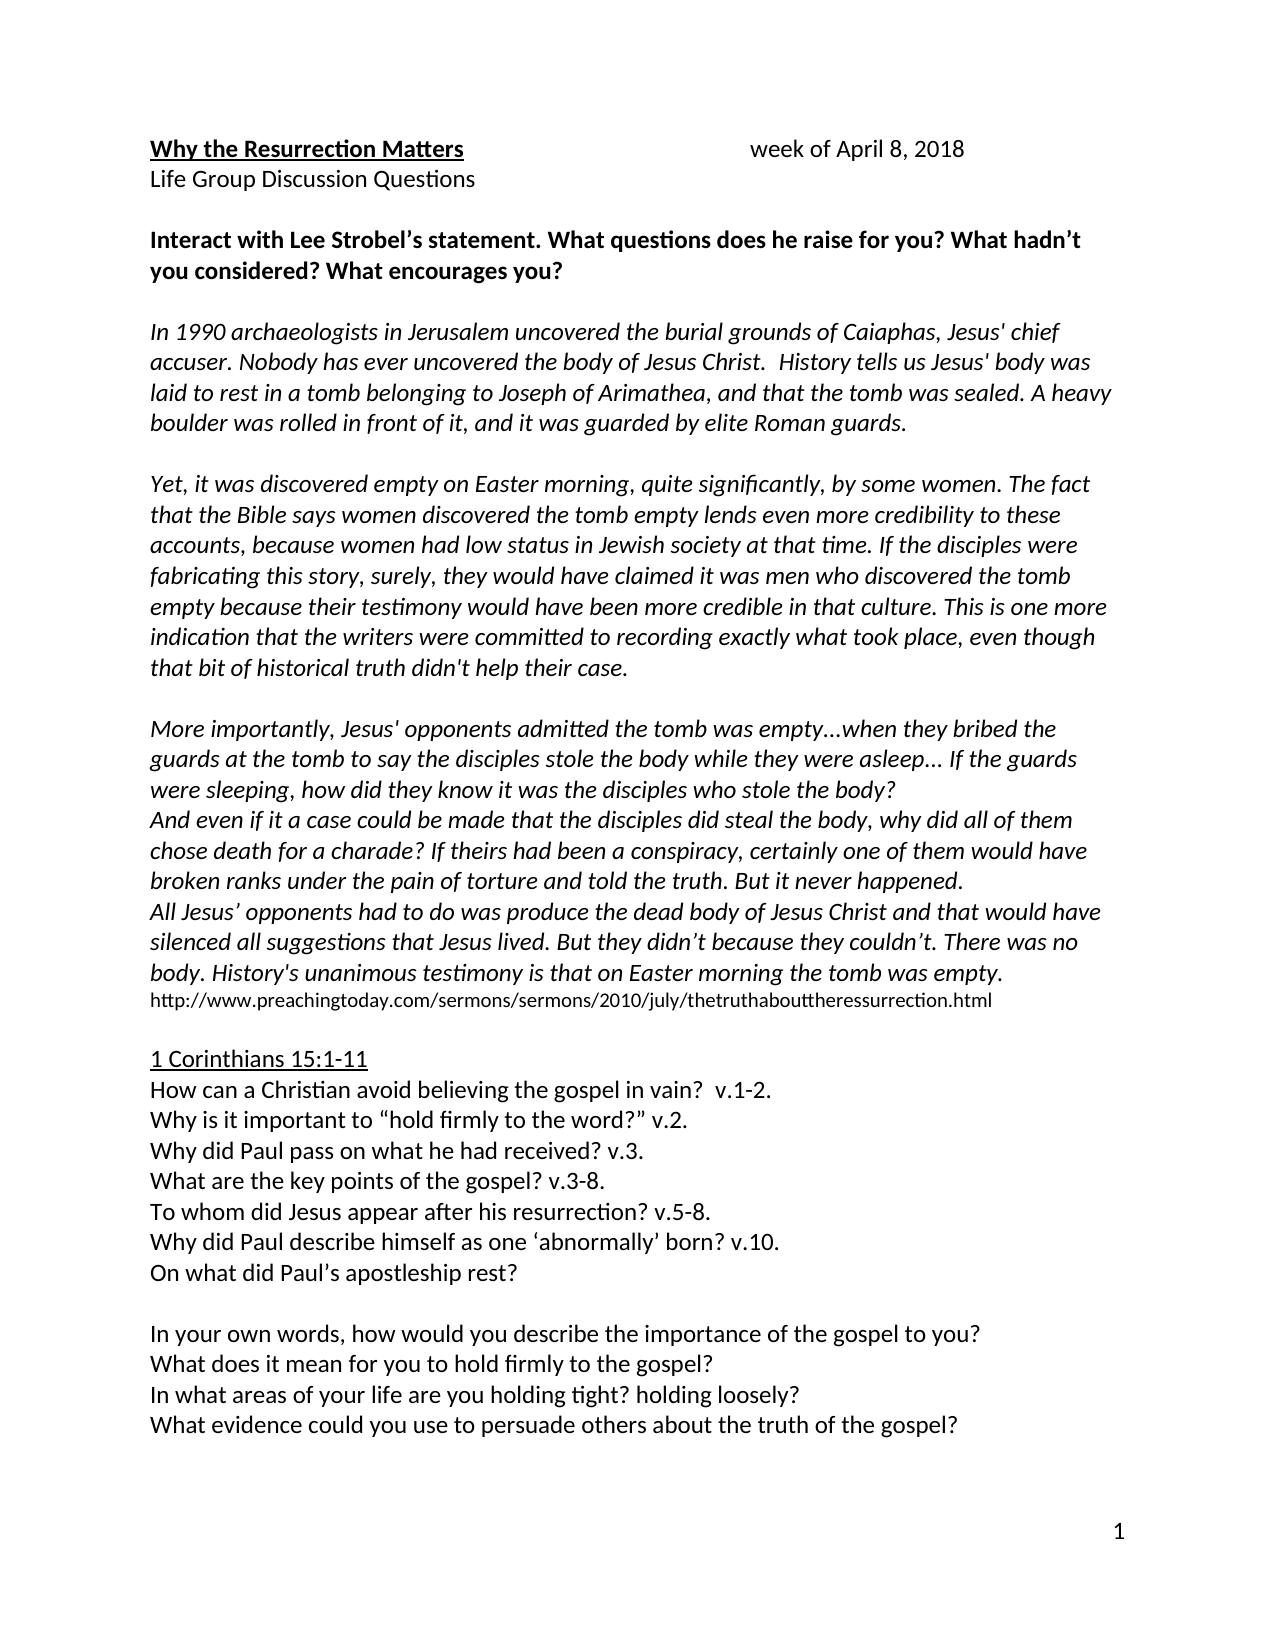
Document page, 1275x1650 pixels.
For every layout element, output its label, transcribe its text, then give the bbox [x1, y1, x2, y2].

text Interact with Lee Strobel’s statement. What questions does he raise for you? What hadn’t you considered? What encourages you? [150, 224, 1125, 286]
text Why did Paul describe himself as one ‘abnormally’ born? v.10. [150, 1227, 1125, 1257]
text Why did Paul pass on what he had received? v.3. [150, 1135, 1125, 1166]
text In 1990 archaeologists in Jerusalem uncovered the burial grounds of Caiaphas, Jesus' chief accuser. Nobody has ever uncovered the body of Jesus Christ. History tells us Jesus' body was laid to rest in a tomb belonging to Joseph of Arimathea, and that the tomb was sealed. A heavy boulder was rolled in front of it, and it was guarded by elite Roman guards. [150, 316, 1125, 438]
text In what areas of your life are you holding tight? holding loosely? [150, 1379, 1125, 1410]
text 1 Corinthians 15:1-11 [150, 1043, 1125, 1074]
text What are the key points of the gospel? v.3-8. [150, 1166, 1125, 1196]
text And even if it a case could be made that the disciples did steal the body, why did all of them chose death for a charade? If theirs had been a conspiracy, certainly one of them would have broken ranks under the pain of torture and told the truth. But it never happened. [150, 804, 1125, 896]
text Why the Resurrection Matters week of April 8, 2018 [150, 133, 1125, 163]
text On what did Paul’s apostleship rest? [150, 1257, 1125, 1288]
text Yet, it was discovered empty on Easter morning, quite significantly, by some women. The fact that the Bible says women discovered the tomb empty lends even more credibility to these accounts, because women had low status in Jewish society at that time. If the disciples were fabricating this story, surely, they would have claimed it was men who discovered the tomb empty because their testimony would have been more credible in that culture. This is one more indication that the writers were committed to recording exactly what took place, even though that bit of historical truth didn't help their case. [150, 469, 1125, 682]
text Why is it important to “hold firmly to the word?” v.2. [150, 1104, 1125, 1135]
text To whom did Jesus appear after his resurrection? v.5-8. [150, 1196, 1125, 1227]
text Life Group Discussion Questions [150, 163, 1125, 194]
text More importantly, Jesus' opponents admitted the tomb was empty...when they bribed the guards at the tomb to say the disciples stole the body while they were asleep... If the guards were sleeping, how did they know it was the disciples who stole the body? [150, 713, 1125, 804]
text In your own words, how would you describe the importance of the gospel to you? [150, 1318, 1125, 1349]
text What evidence could you use to persuade others about the truth of the gospel? [150, 1410, 1125, 1440]
text What does it mean for you to hold firmly to the gospel? [150, 1349, 1125, 1379]
text All Jesus’ opponents had to do was produce the dead body of Jesus Christ and that would have silenced all suggestions that Jesus lived. But they didn’t because they couldn’t. There was no body. History's unanimous testimony is that on Easter morning the tomb was empty. [150, 896, 1125, 987]
text How can a Christian avoid believing the gospel in vain? v.1-2. [150, 1074, 1125, 1104]
text http://www.preachingtoday.com/sermons/sermons/2010/july/thetruthabouttheressurrection.html [150, 987, 1125, 1013]
